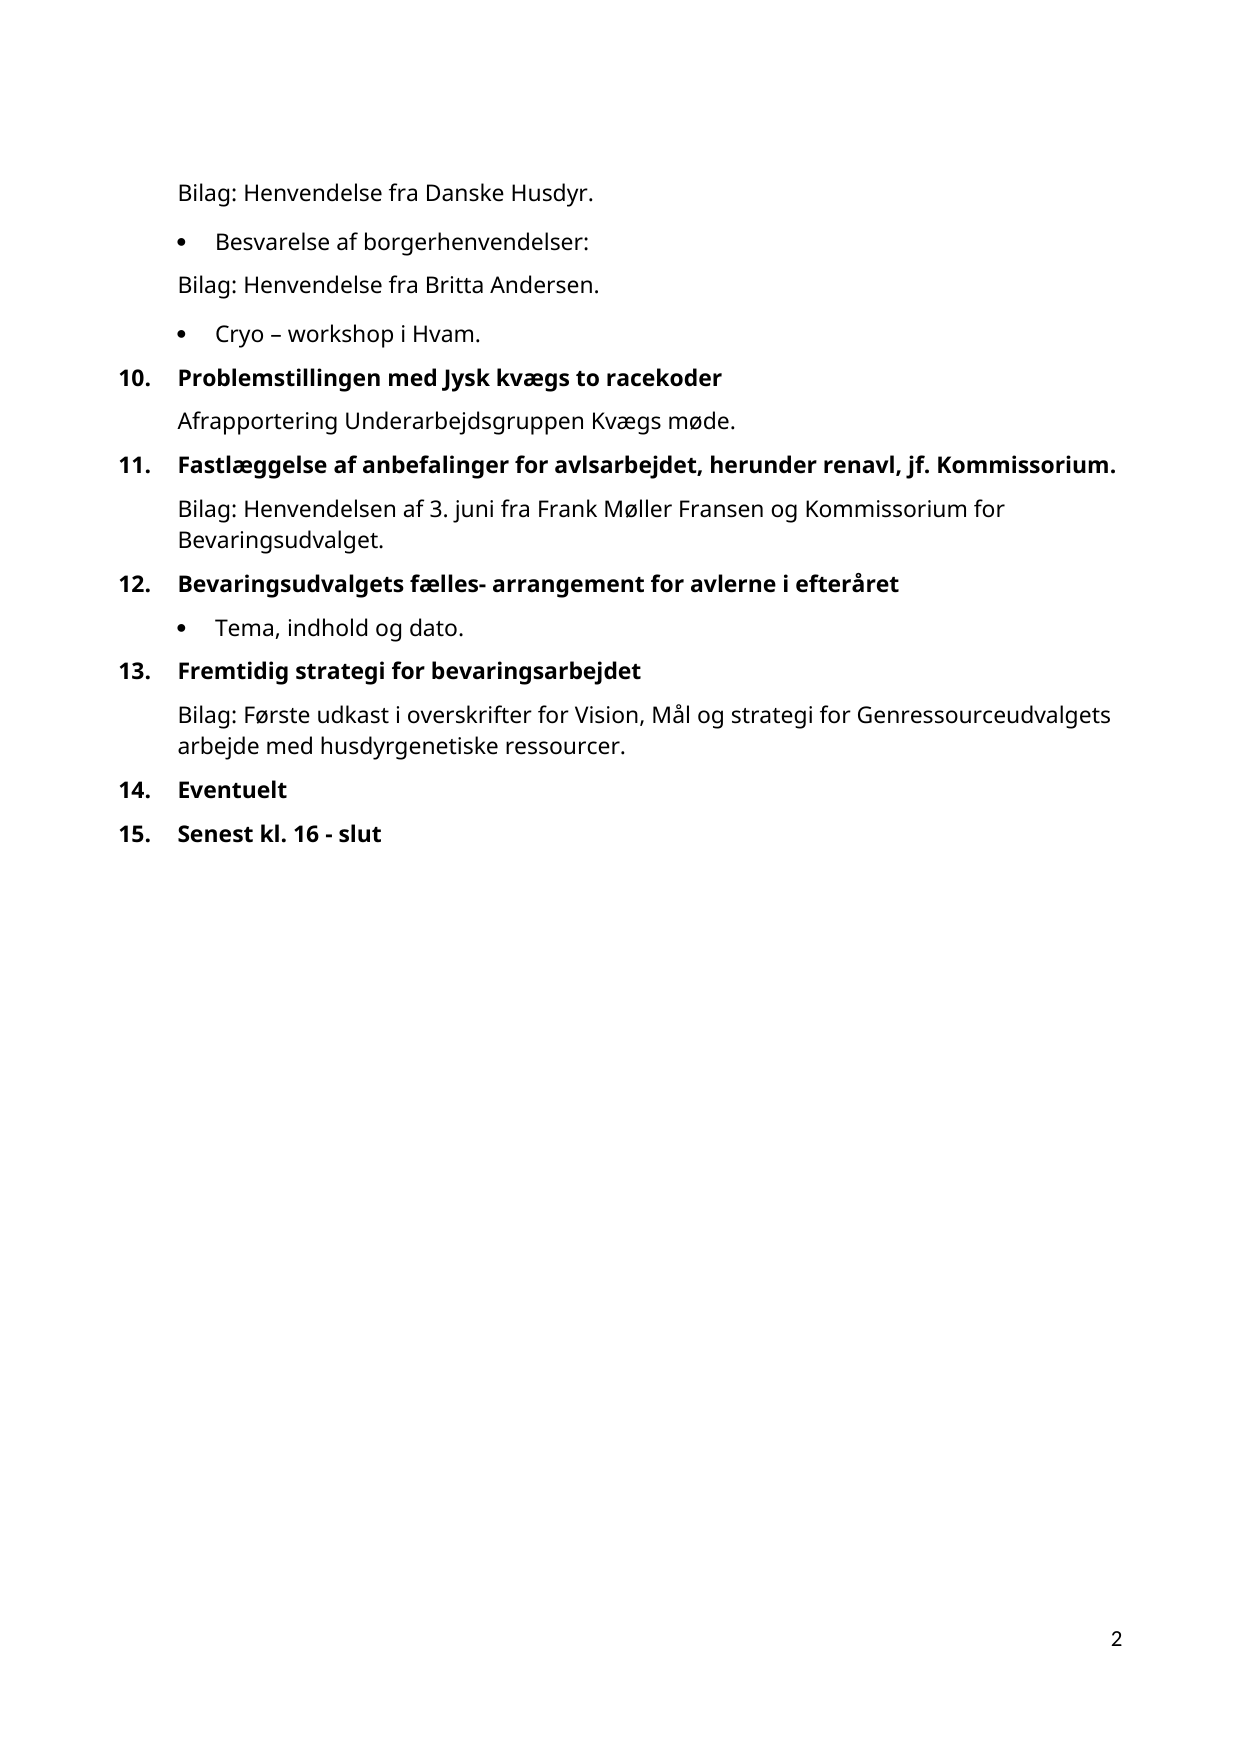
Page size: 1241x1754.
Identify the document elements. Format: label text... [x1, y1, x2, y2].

list Senest kl. 16 - slut [118, 818, 1122, 849]
list Tema, indhold og dato. [177, 612, 1122, 643]
list Cryo – workshop i Hvam. [177, 318, 1122, 349]
list Bilag: Første udkast i overskrifter for Vision, Mål og strategi for Genressourceudvalgets arbejde med husdyrgenetiske ressourcer. [177, 699, 1122, 762]
list Besvarelse af borgerhenvendelser: [177, 226, 1122, 257]
list Fremtidig strategi for bevaringsarbejdet [118, 655, 1122, 687]
list Bevaringsudvalgets fælles- arrangement for avlerne i efteråret [118, 568, 1122, 599]
text Bilag: Henvendelse fra Danske Husdyr. [177, 177, 1122, 208]
list Problemstillingen med Jysk kvægs to racekoder [118, 362, 1122, 393]
list Fastlæggelse af anbefalinger for avlsarbejdet, herunder renavl, jf. Kommissorium. [118, 449, 1122, 480]
text Bilag: Henvendelse fra Britta Andersen. [177, 269, 1122, 301]
list Eventuelt [118, 774, 1122, 805]
list Bilag: Henvendelsen af 3. juni fra Frank Møller Fransen og Kommissorium for Bevaringsudvalget. [177, 493, 1122, 555]
list Afrapportering Underarbejdsgruppen Kvægs møde. [177, 405, 1122, 437]
